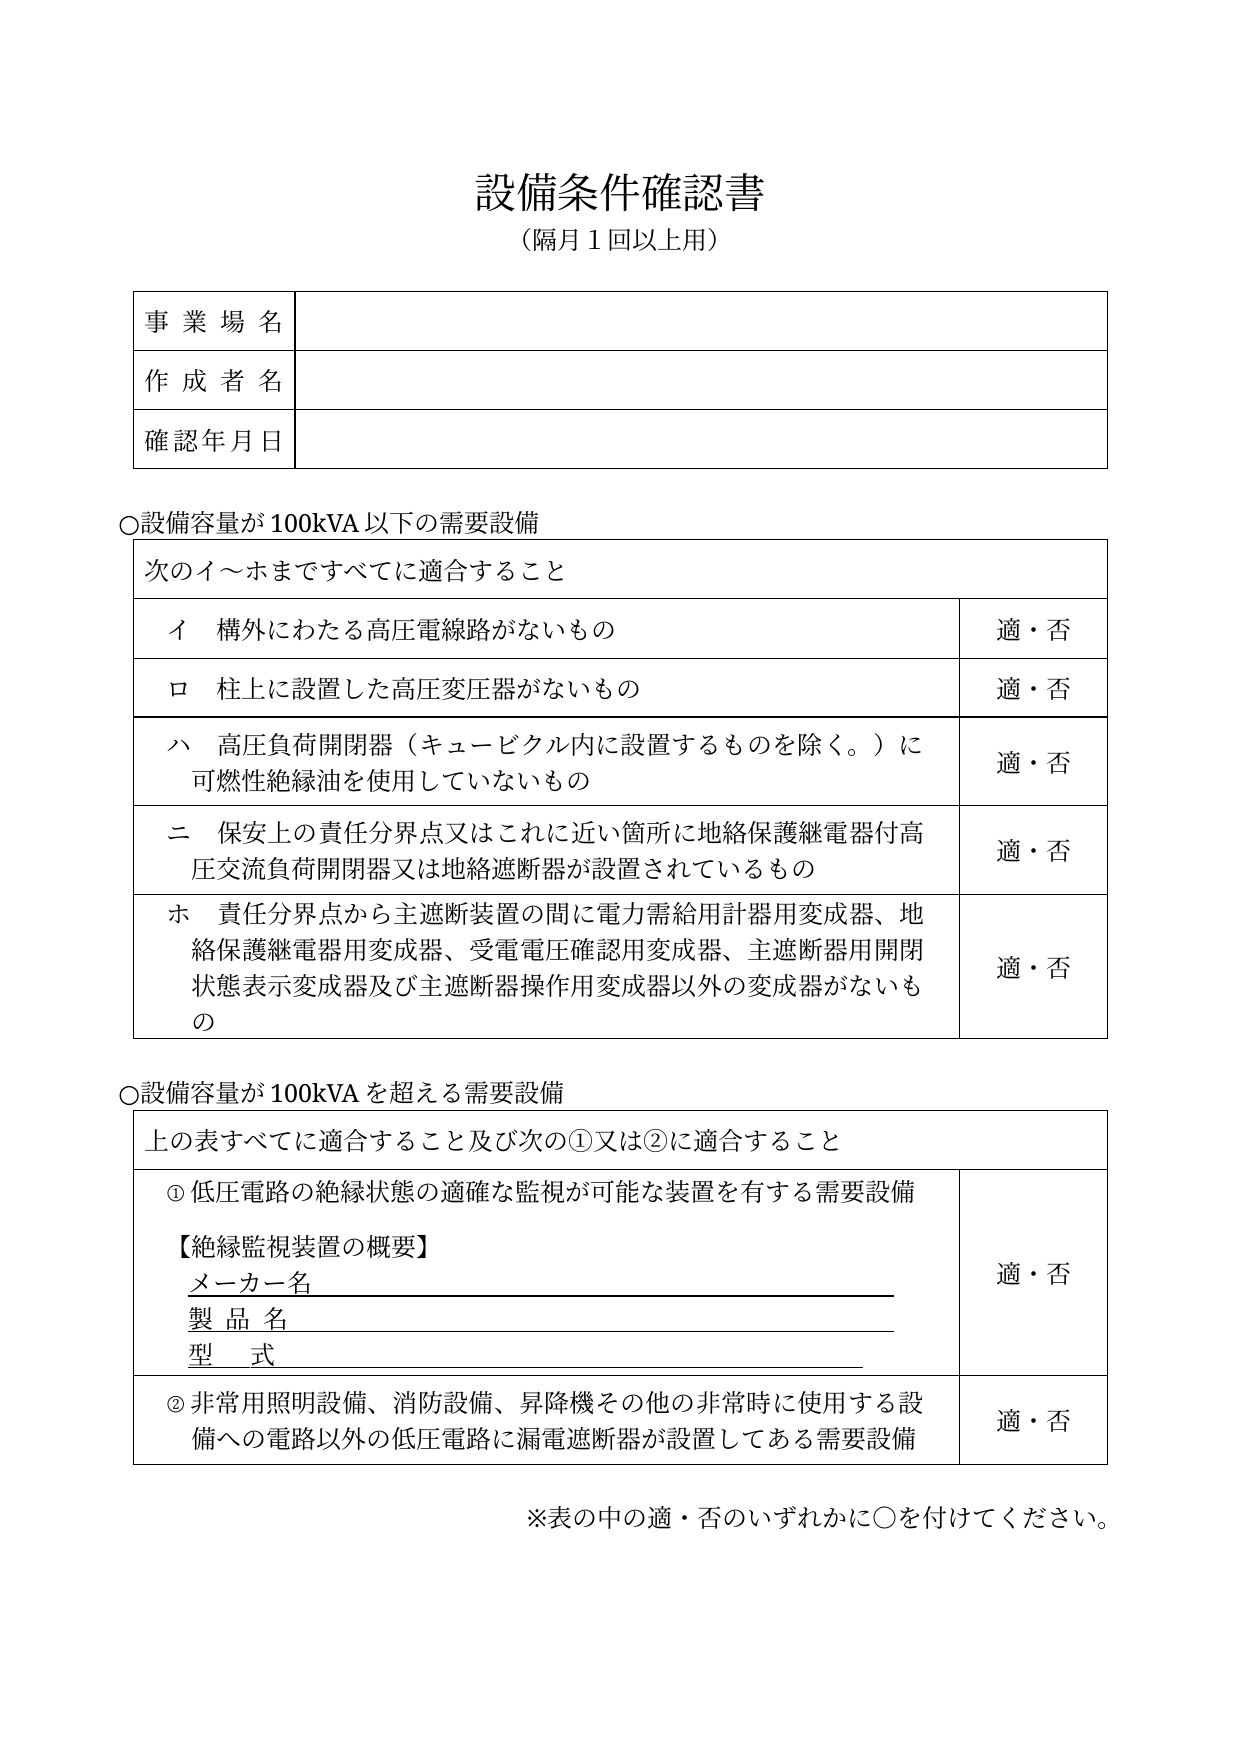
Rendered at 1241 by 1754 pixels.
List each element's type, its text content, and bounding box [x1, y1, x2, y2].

table_cell 確認年月日 [134, 410, 294, 468]
table_cell 作成者名 [134, 351, 294, 409]
text ※表の中の適・否のいずれかに○を付けてください。 [118, 1499, 1122, 1535]
text 設備条件確認書 [118, 161, 1122, 221]
table_cell ②非常用照明設備、消防設備、昇降機その他の非常時に使用する設備への電路以外の低圧電路に漏電遮断器が設置してある需要設備 [134, 1376, 959, 1464]
table_cell ハ 高圧負荷開閉器（キュービクル内に設置するものを除く。）に可燃性絶縁油を使用していないもの [134, 718, 959, 805]
text ○設備容量が100kVA以下の需要設備 [118, 503, 1122, 539]
table_cell ホ 責任分界点から主遮断装置の間に電力需給用計器用変成器、地絡保護継電器用変成器、受電電圧確認用変成器、主遮断器用開閉状態表示変成器及び主遮断器操作用変成器以外の変成器がないもの [134, 895, 959, 1038]
table_cell ロ 柱上に設置した高圧変圧器がないもの [134, 659, 959, 716]
table_header 次のイ～ホまですべてに適合すること [134, 540, 1107, 598]
table_cell イ 構外にわたる高圧電線路がないもの [134, 599, 959, 657]
text （隔月１回以上用） [118, 221, 1122, 257]
text ○設備容量が100kVAを超える需要設備 [118, 1073, 1122, 1109]
table_header 事業場名 [134, 292, 294, 350]
table_cell 適・否 [960, 659, 1107, 716]
table_cell ニ 保安上の責任分界点又はこれに近い箇所に地絡保護継電器付高圧交流負荷開閉器又は地絡遮断器が設置されているもの [134, 806, 959, 893]
table_cell [296, 351, 1107, 409]
table_cell 適・否 [960, 895, 1107, 1038]
table_cell ①低圧電路の絶縁状態の適確な監視が可能な装置を有する需要設備 【絶縁監視装置の概要】 メーカー名 製品名 型式 [134, 1170, 959, 1375]
table_cell 適・否 [960, 599, 1107, 657]
table_cell [296, 410, 1107, 468]
table_cell 適・否 [960, 1170, 1107, 1375]
table_header 上の表すべてに適合すること及び次の①又は②に適合すること [134, 1111, 1107, 1168]
table_cell 適・否 [960, 1376, 1107, 1464]
table_header [296, 292, 1107, 350]
table_cell 適・否 [960, 718, 1107, 805]
table_cell 適・否 [960, 806, 1107, 893]
